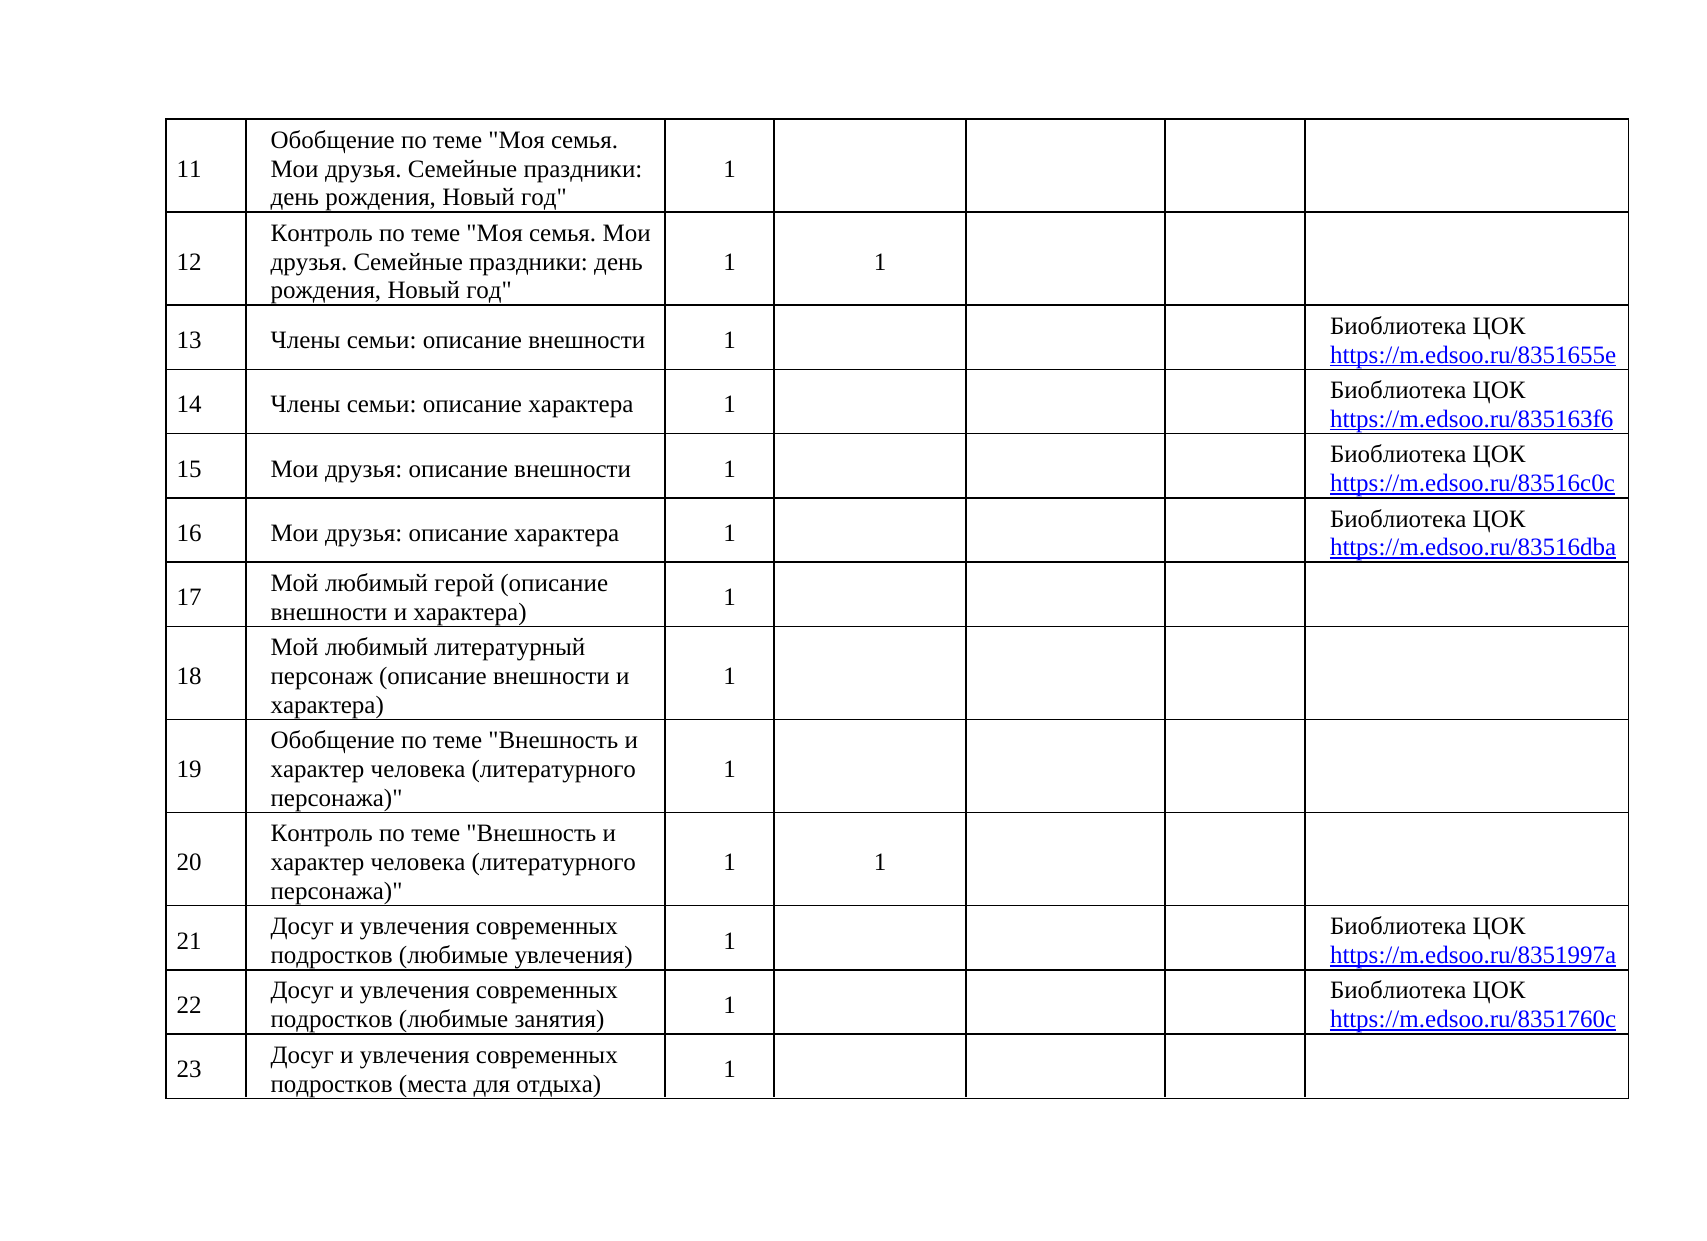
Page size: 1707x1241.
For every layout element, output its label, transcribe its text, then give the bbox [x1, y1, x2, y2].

table_cell [775, 971, 965, 1033]
table_cell 1 [666, 434, 773, 497]
table_cell [1166, 971, 1304, 1033]
table_cell 1 [666, 1035, 773, 1097]
table_cell Биоблиотека ЦОК https://m.edsoo.ru/83516dba [1306, 499, 1628, 561]
table_cell [967, 434, 1164, 497]
table_cell [967, 1035, 1164, 1097]
table_cell [775, 306, 965, 368]
table_cell [1306, 120, 1628, 211]
table_cell 1 [666, 971, 773, 1033]
table_cell Биоблиотека ЦОК https://m.edsoo.ru/8351655e [1306, 306, 1628, 368]
table_cell [1166, 813, 1304, 904]
table_cell [775, 120, 965, 211]
table_cell 23 [167, 1035, 245, 1097]
table_cell [1306, 1035, 1628, 1097]
table_cell 1 [775, 213, 965, 304]
table_cell [1306, 563, 1628, 626]
table_cell 17 [167, 563, 245, 626]
table_cell 1 [666, 627, 773, 718]
table_cell [775, 499, 965, 561]
table_cell Контроль по теме "Внешность и характер человека (литературного персонажа)" [247, 813, 664, 904]
table_cell 12 [167, 213, 245, 304]
table_cell [967, 813, 1164, 904]
table_cell 1 [666, 563, 773, 626]
table_cell [1306, 627, 1628, 718]
table_cell [967, 627, 1164, 718]
table_cell [775, 1035, 965, 1097]
table_cell [1306, 813, 1628, 904]
table_cell [775, 563, 965, 626]
table_cell 1 [666, 720, 773, 812]
table_cell 22 [167, 971, 245, 1033]
table_cell [1166, 906, 1304, 969]
table_cell 1 [775, 813, 965, 904]
table_cell [1166, 213, 1304, 304]
table_cell Контроль по теме "Моя семья. Мои друзья. Семейные праздники: день рождения, Новый год" [247, 213, 664, 304]
table_cell 16 [167, 499, 245, 561]
table_cell [967, 306, 1164, 368]
table_cell [967, 971, 1164, 1033]
table_cell [775, 627, 965, 718]
table_cell [775, 434, 965, 497]
table_cell [775, 370, 965, 433]
table_cell Досуг и увлечения современных подростков (любимые занятия) [247, 971, 664, 1033]
table_cell Биоблиотека ЦОК https://m.edsoo.ru/8351997a [1306, 906, 1628, 969]
table_cell Обобщение по теме "Моя семья. Мои друзья. Семейные праздники: день рождения, Новый год" [247, 120, 664, 211]
table_cell [1166, 1035, 1304, 1097]
table_cell 1 [666, 120, 773, 211]
table_cell 14 [167, 370, 245, 433]
table_cell Мои друзья: описание внешности [247, 434, 664, 497]
table_cell Мои друзья: описание характера [247, 499, 664, 561]
table_cell [1306, 720, 1628, 812]
table_cell 18 [167, 627, 245, 718]
table_cell 1 [666, 499, 773, 561]
table_cell 21 [167, 906, 245, 969]
table_cell Обобщение по теме "Внешность и характер человека (литературного персонажа)" [247, 720, 664, 812]
table_cell [967, 563, 1164, 626]
table_cell 1 [666, 813, 773, 904]
table_cell [967, 120, 1164, 211]
table_cell Биоблиотека ЦОК https://m.edsoo.ru/835163f6 [1306, 370, 1628, 433]
table_cell Биоблиотека ЦОК https://m.edsoo.ru/83516c0c [1306, 434, 1628, 497]
table_cell 1 [666, 306, 773, 368]
table_cell [1166, 720, 1304, 812]
table_cell 19 [167, 720, 245, 812]
table_cell [967, 906, 1164, 969]
table_cell 1 [666, 370, 773, 433]
table_cell Досуг и увлечения современных подростков (места для отдыха) [247, 1035, 664, 1097]
table_cell [967, 370, 1164, 433]
table_cell 15 [167, 434, 245, 497]
table_cell [775, 906, 965, 969]
table_cell [967, 499, 1164, 561]
table_cell Члены семьи: описание характера [247, 370, 664, 433]
table_cell 11 [167, 120, 245, 211]
table_cell Члены семьи: описание внешности [247, 306, 664, 368]
table_cell [1306, 213, 1628, 304]
table_cell 1 [666, 213, 773, 304]
table_cell Мой любимый литературный персонаж (описание внешности и характера) [247, 627, 664, 718]
table_cell Биоблиотека ЦОК https://m.edsoo.ru/8351760c [1306, 971, 1628, 1033]
table_cell [1166, 627, 1304, 718]
table_cell [967, 213, 1164, 304]
table_cell [1166, 306, 1304, 368]
table_cell [1166, 563, 1304, 626]
table_cell Мой любимый герой (описание внешности и характера) [247, 563, 664, 626]
table_cell [1166, 370, 1304, 433]
table_cell 13 [167, 306, 245, 368]
table_cell [967, 720, 1164, 812]
table_cell [1166, 120, 1304, 211]
table_cell [1166, 499, 1304, 561]
table_cell Досуг и увлечения современных подростков (любимые увлечения) [247, 906, 664, 969]
table_cell [775, 720, 965, 812]
table_cell 1 [666, 906, 773, 969]
table_cell [1166, 434, 1304, 497]
table_cell 20 [167, 813, 245, 904]
